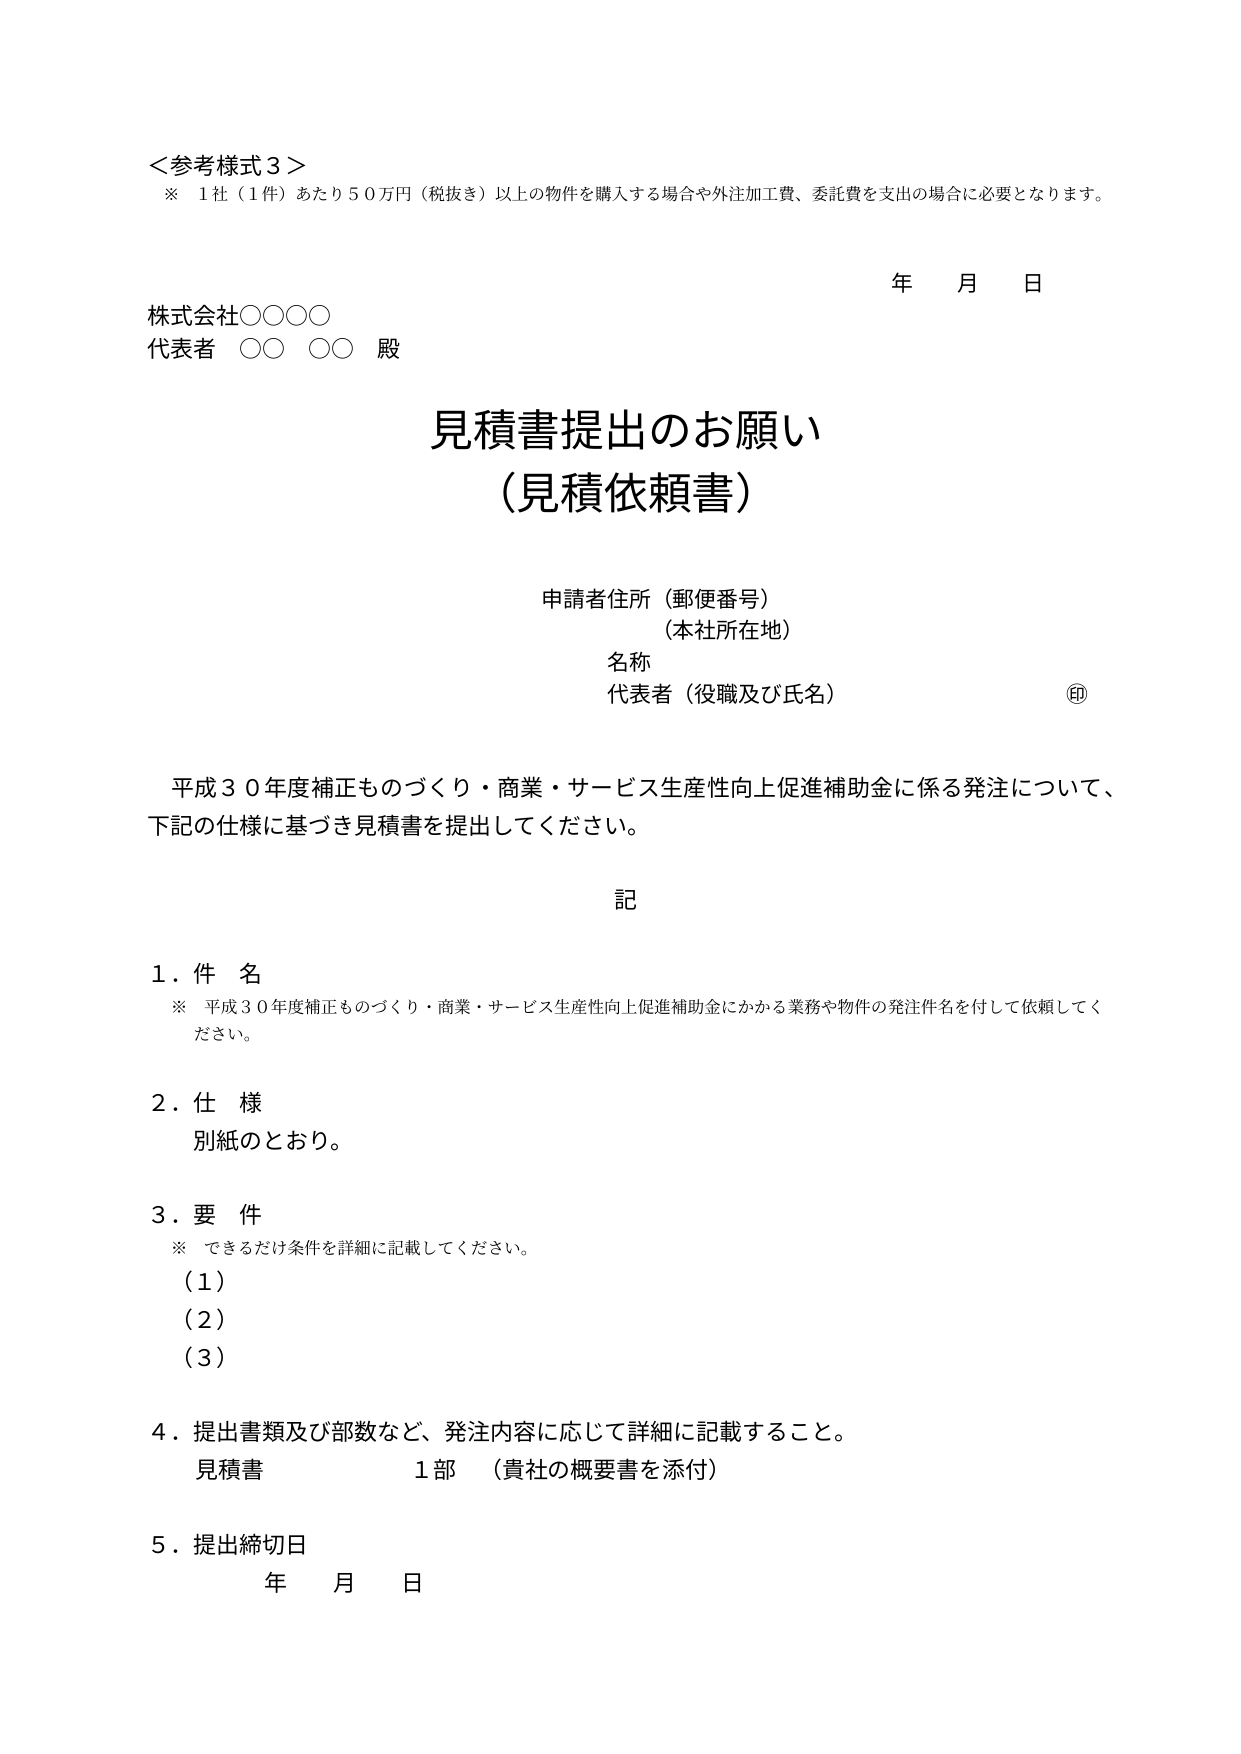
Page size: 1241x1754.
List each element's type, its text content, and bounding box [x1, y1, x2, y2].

text 平成３０年度補正ものづくり・商業・サービス生産性向上促進補助金に係る発注について、下記の仕様に基づき見積書を提出してください。 [148, 769, 1104, 841]
text 見積書 １部 （貴社の概要書を添付） [148, 1452, 1104, 1486]
text （１） [148, 1264, 1104, 1297]
text 見積書提出のお願い [148, 395, 1104, 459]
text 申請者住所（郵便番号） [148, 582, 1104, 613]
text ※ １社（１件）あたり５０万円（税抜き）以上の物件を購入する場合や外注加工費、委託費を支出の場合に必要となります。 [148, 181, 1104, 205]
text ※ できるだけ条件を詳細に記載してください。 [148, 1235, 1104, 1259]
text （３） [148, 1340, 1104, 1373]
text ※ 平成３０年度補正ものづくり・商業・サービス生産性向上促進補助金にかかる業務や物件の発注件名を付して依頼してください。 [148, 994, 1104, 1045]
text ＜参考様式３＞ [148, 148, 1104, 181]
text （見積依頼書） [148, 459, 1104, 522]
text 年 月 日 [169, 266, 1104, 298]
text 株式会社○○○○ [148, 298, 1104, 331]
text １．件 名 [148, 956, 1104, 989]
text （２） [148, 1302, 1104, 1335]
text 代表者 ○○ ○○ 殿 [148, 331, 1104, 364]
text 別紙のとおり。 [148, 1123, 1104, 1156]
text 記 [148, 882, 1104, 915]
text 代表者（役職及び氏名） ㊞ [169, 677, 1104, 708]
text ３．要 件 [148, 1197, 1104, 1230]
text 名称 [148, 645, 1104, 677]
text ５．提出締切日 [148, 1527, 1104, 1560]
text ２．仕 様 [148, 1085, 1104, 1118]
text （本社所在地） [169, 613, 1104, 645]
text 年 月 日 [148, 1565, 1104, 1598]
text ４．提出書類及び部数など、発注内容に応じて詳細に記載すること。 [148, 1414, 1104, 1447]
